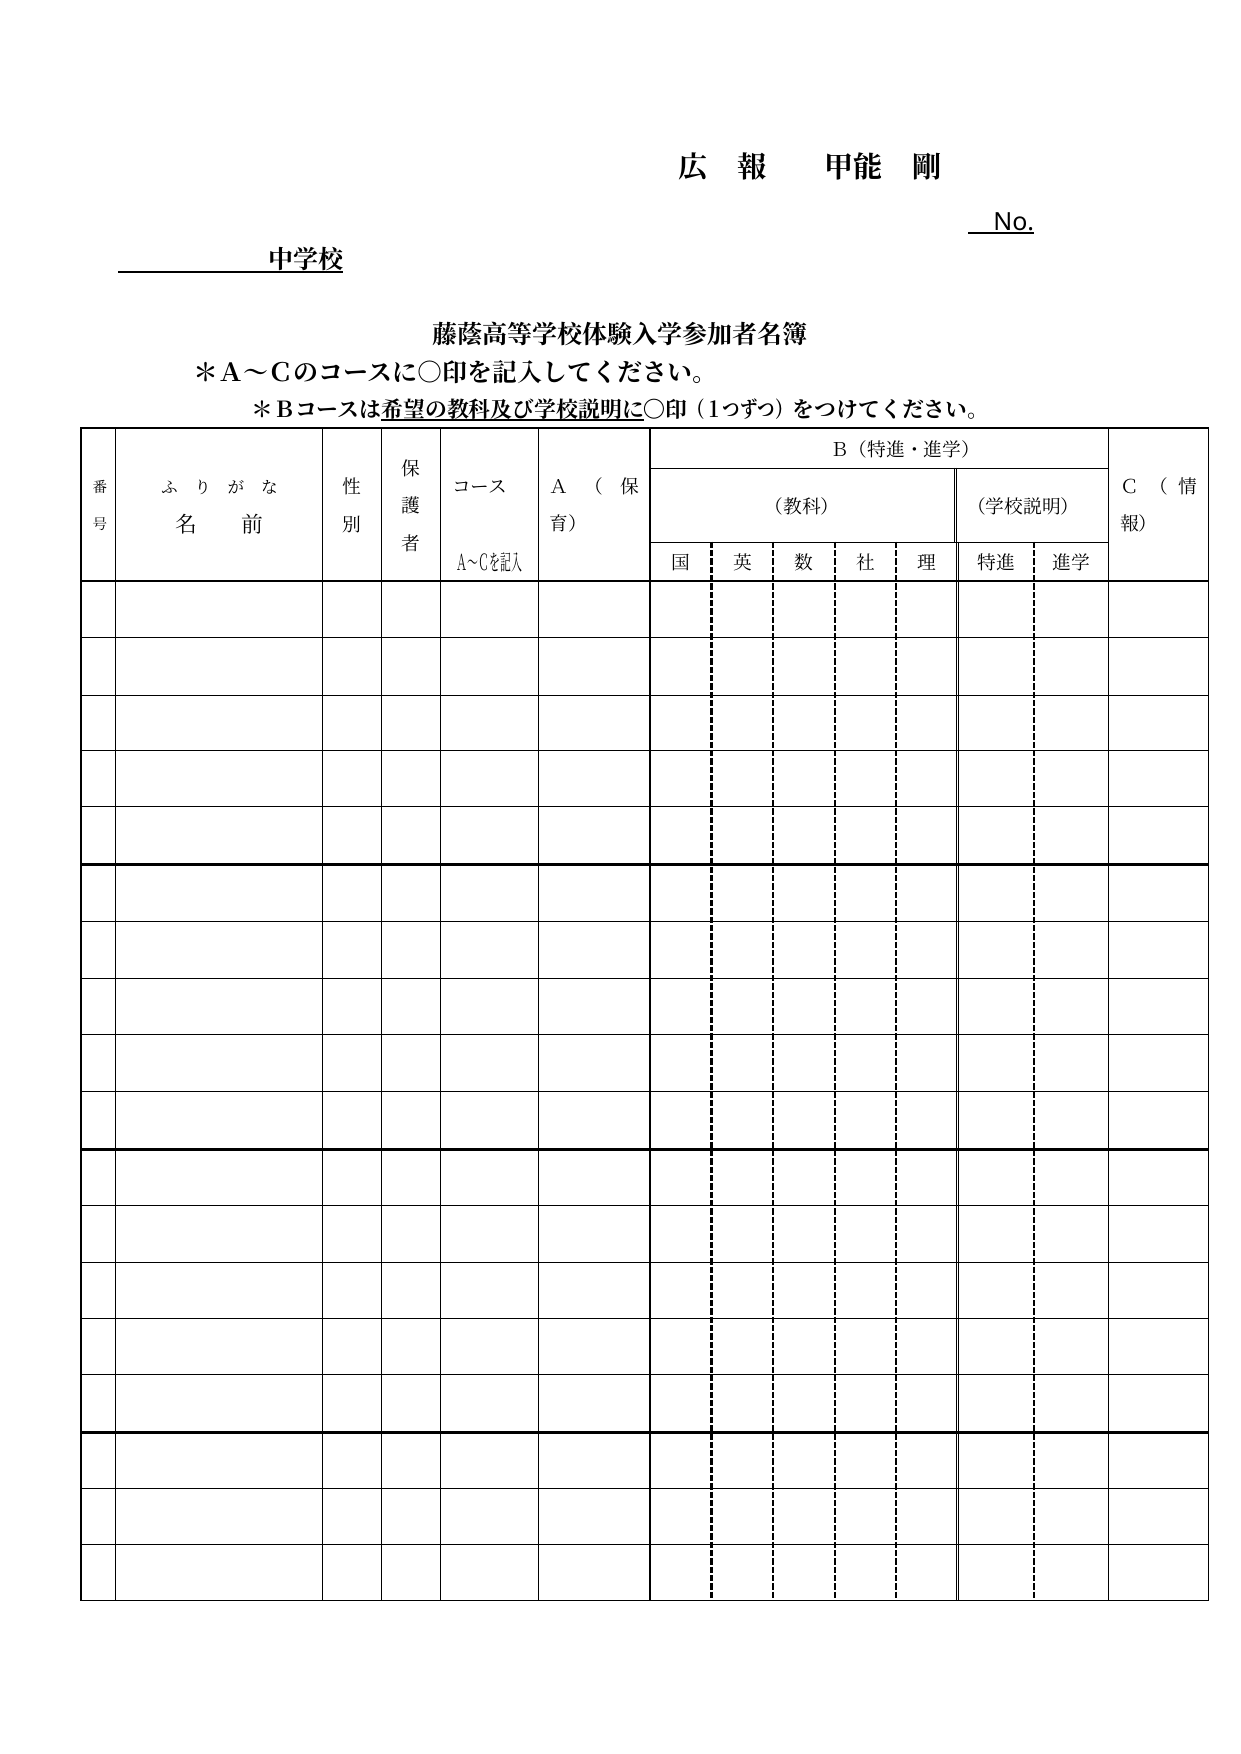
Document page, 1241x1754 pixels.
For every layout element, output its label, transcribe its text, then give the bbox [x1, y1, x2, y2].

table_cell 数 [773, 543, 834, 580]
table_cell [539, 1263, 649, 1318]
table_cell [896, 807, 956, 863]
table_cell [1034, 1035, 1108, 1091]
table_cell [773, 1263, 834, 1318]
table_cell [773, 1434, 834, 1488]
table_cell [773, 807, 834, 863]
table_cell [82, 638, 115, 694]
table_cell [116, 1206, 322, 1262]
table_cell [82, 1545, 115, 1600]
table_cell [711, 582, 773, 637]
table_cell 特進 [959, 543, 1034, 580]
table_cell [651, 696, 711, 750]
table_cell [441, 1434, 538, 1488]
table_cell [773, 1375, 834, 1431]
table_cell [651, 1151, 711, 1205]
table_cell [82, 1263, 115, 1318]
table_cell [382, 979, 440, 1033]
table_cell [539, 922, 649, 978]
table_cell [773, 1545, 834, 1600]
table_cell [1109, 582, 1208, 637]
table_cell [441, 1151, 538, 1205]
table_cell [1109, 696, 1208, 750]
table_cell （学校説明） [957, 469, 1108, 542]
table_cell [711, 866, 773, 921]
table_cell [441, 1206, 538, 1262]
table_cell [773, 922, 834, 978]
table_cell [323, 1035, 381, 1091]
table_cell [835, 1375, 896, 1431]
table_cell [835, 1206, 896, 1262]
table_cell [82, 1434, 115, 1488]
table_cell 国 [651, 543, 711, 580]
table_cell [835, 807, 896, 863]
table_cell [711, 1092, 773, 1148]
table_cell [651, 638, 711, 694]
table_cell [323, 1092, 381, 1148]
table_cell [1034, 582, 1108, 637]
table_cell [1109, 1545, 1208, 1600]
table_cell [382, 1319, 440, 1374]
table_cell [835, 751, 896, 806]
table_cell [323, 1319, 381, 1374]
table_cell [773, 1206, 834, 1262]
table_cell [896, 696, 956, 750]
table_cell 社 [835, 543, 896, 580]
table_cell [382, 1151, 440, 1205]
table_cell [959, 1489, 1034, 1544]
table_cell [1109, 1489, 1208, 1544]
table_cell 英 [711, 543, 773, 580]
table_cell [116, 1263, 322, 1318]
table_cell [896, 979, 956, 1033]
table_cell [959, 1263, 1034, 1318]
table_cell [82, 922, 115, 978]
table_cell [651, 1092, 711, 1148]
table_cell [1034, 1319, 1108, 1374]
table_cell [1034, 1263, 1108, 1318]
table_cell [382, 751, 440, 806]
table_cell [1109, 807, 1208, 863]
table_cell [116, 979, 322, 1033]
table_cell [382, 807, 440, 863]
table_cell [539, 1545, 649, 1600]
table_cell [773, 582, 834, 637]
table_cell [651, 807, 711, 863]
table_cell [711, 1375, 773, 1431]
table_cell [835, 1434, 896, 1488]
table_cell [82, 1206, 115, 1262]
table_cell [116, 751, 322, 806]
text No. [118, 202, 1122, 239]
table_header Ａ（保育） [539, 429, 649, 542]
table_cell [1109, 638, 1208, 694]
table_cell [711, 1151, 773, 1205]
table_cell [382, 638, 440, 694]
table_cell [835, 866, 896, 921]
table_cell [82, 1375, 115, 1431]
table_cell [539, 1206, 649, 1262]
table_cell [382, 582, 440, 637]
table_cell [382, 1035, 440, 1091]
table_cell [539, 1151, 649, 1205]
table_cell [116, 638, 322, 694]
table_cell [651, 1206, 711, 1262]
table_cell [773, 638, 834, 694]
table_header 番号 [82, 429, 115, 580]
table_cell [323, 1545, 381, 1600]
table_cell [441, 582, 538, 637]
text ＊Ａ～Ｃのコースに○印を記入してください。 [118, 352, 1122, 389]
table_cell [711, 1434, 773, 1488]
table_cell [896, 1206, 956, 1262]
text 広 報 甲能 剛 [118, 127, 1122, 202]
table_cell [539, 1319, 649, 1374]
table_header 保護者 [382, 429, 440, 580]
table_cell [382, 1489, 440, 1544]
table_cell [773, 866, 834, 921]
table_cell Ａ～Ｃを記入 [441, 542, 538, 580]
table_cell [1109, 751, 1208, 806]
table_cell [959, 638, 1034, 694]
table_cell [441, 1263, 538, 1318]
table_cell [116, 1375, 322, 1431]
table_cell [441, 1035, 538, 1091]
table_cell [82, 1489, 115, 1544]
table_cell [1109, 866, 1208, 921]
table_header Ｂ（特進・進学） [651, 429, 1108, 468]
table_cell [1109, 1092, 1208, 1148]
table_cell [116, 807, 322, 863]
table_cell [323, 1206, 381, 1262]
table_cell [835, 638, 896, 694]
table_cell [896, 1545, 956, 1600]
table_cell [441, 696, 538, 750]
table_cell [959, 1375, 1034, 1431]
table_cell [711, 638, 773, 694]
table_cell [896, 1151, 956, 1205]
table_cell [116, 1035, 322, 1091]
table_cell [651, 866, 711, 921]
table_cell [651, 1319, 711, 1374]
table_cell [1109, 1319, 1208, 1374]
table_cell [116, 1319, 322, 1374]
table_cell [539, 1035, 649, 1091]
table_cell [323, 866, 381, 921]
text 藤蔭高等学校体験入学参加者名簿 [118, 314, 1122, 352]
table_cell [835, 1489, 896, 1544]
table_cell [711, 1319, 773, 1374]
table_cell [116, 1434, 322, 1488]
table_cell [1034, 1375, 1108, 1431]
table_cell [323, 979, 381, 1033]
table_cell [959, 1035, 1034, 1091]
table_cell [1109, 1263, 1208, 1318]
table_cell [323, 751, 381, 806]
table_cell [82, 866, 115, 921]
table_cell [959, 979, 1034, 1033]
table_cell [539, 1375, 649, 1431]
table_cell [1034, 696, 1108, 750]
table_cell [835, 1092, 896, 1148]
table_cell [323, 1434, 381, 1488]
table_cell 理 [896, 543, 956, 580]
table_cell [835, 1319, 896, 1374]
table_cell [116, 1092, 322, 1148]
table_cell [323, 1489, 381, 1544]
table_cell [1034, 807, 1108, 863]
table_cell [323, 638, 381, 694]
table_cell [959, 1434, 1034, 1488]
table_cell [1109, 1206, 1208, 1262]
table_cell [651, 979, 711, 1033]
table_cell [773, 696, 834, 750]
table_cell （教科） [651, 469, 954, 542]
table_cell [82, 696, 115, 750]
table_cell [835, 922, 896, 978]
table_cell [539, 1434, 649, 1488]
table_cell [1034, 1151, 1108, 1205]
table_cell [773, 1035, 834, 1091]
table_cell [959, 1545, 1034, 1600]
table_cell [82, 1092, 115, 1148]
table_cell [539, 807, 649, 863]
table_cell [959, 696, 1034, 750]
table_cell [382, 1375, 440, 1431]
table_cell [835, 1151, 896, 1205]
table_cell [711, 1035, 773, 1091]
table_cell [382, 1092, 440, 1148]
table_cell [959, 1319, 1034, 1374]
table_cell [896, 1434, 956, 1488]
table_cell [1034, 922, 1108, 978]
table_cell [651, 1375, 711, 1431]
table_cell [651, 922, 711, 978]
table_cell [896, 638, 956, 694]
table_cell [896, 751, 956, 806]
table_cell [1109, 922, 1208, 978]
table_cell [896, 1035, 956, 1091]
table_header ふ り が な 名 前 [116, 429, 322, 580]
table_header Ｃ（情報） [1109, 429, 1208, 580]
table_cell [382, 866, 440, 921]
table_header 性別 [323, 429, 381, 580]
table_cell [539, 979, 649, 1033]
table_cell [959, 751, 1034, 806]
table_cell [711, 751, 773, 806]
table_cell [323, 807, 381, 863]
table_cell [323, 696, 381, 750]
table_cell [773, 1151, 834, 1205]
table_cell [82, 979, 115, 1033]
table_cell [651, 751, 711, 806]
table_cell [959, 1151, 1034, 1205]
table_cell [711, 922, 773, 978]
table_cell [711, 1263, 773, 1318]
table_cell [896, 1489, 956, 1544]
table_cell [539, 638, 649, 694]
table_cell [441, 1319, 538, 1374]
table_cell [1109, 979, 1208, 1033]
table_cell [539, 582, 649, 637]
table_cell [441, 807, 538, 863]
table_cell [896, 866, 956, 921]
table_cell [82, 807, 115, 863]
table_cell [382, 1545, 440, 1600]
table_cell [382, 922, 440, 978]
table_cell [835, 1263, 896, 1318]
table_cell [896, 1263, 956, 1318]
text ＊Ｂコースは希望の教科及び学校説明に〇印（１つずつ）をつけてください。 [118, 389, 1122, 427]
table_cell [1034, 1545, 1108, 1600]
table_cell [441, 866, 538, 921]
table_cell [116, 866, 322, 921]
table_cell [896, 922, 956, 978]
table_cell [539, 542, 649, 580]
table_cell [382, 1434, 440, 1488]
table_cell [835, 1545, 896, 1600]
table_cell [116, 582, 322, 637]
table_cell [116, 1151, 322, 1205]
table_cell [1109, 1035, 1208, 1091]
table_cell [441, 638, 538, 694]
table_cell [959, 922, 1034, 978]
table_cell [711, 1206, 773, 1262]
table_cell [82, 582, 115, 637]
table_cell [441, 1375, 538, 1431]
table_cell [896, 1092, 956, 1148]
table_cell [773, 1319, 834, 1374]
table_cell [82, 751, 115, 806]
table_cell [835, 979, 896, 1033]
table_cell [835, 582, 896, 637]
table_cell [82, 1319, 115, 1374]
table_cell [1034, 1206, 1108, 1262]
table_cell [651, 1489, 711, 1544]
table_cell [773, 979, 834, 1033]
table_cell [835, 1035, 896, 1091]
table_cell [711, 807, 773, 863]
table_cell [1034, 866, 1108, 921]
table_cell [1034, 751, 1108, 806]
table_cell [651, 582, 711, 637]
table_cell [116, 922, 322, 978]
table_cell [382, 1206, 440, 1262]
table_cell [116, 1489, 322, 1544]
table_cell [711, 1489, 773, 1544]
table_cell [651, 1263, 711, 1318]
table_cell [323, 1151, 381, 1205]
table_cell [1034, 638, 1108, 694]
table_cell [651, 1035, 711, 1091]
table_cell [441, 922, 538, 978]
table_cell [773, 1092, 834, 1148]
table_cell [116, 696, 322, 750]
table_cell [441, 1489, 538, 1544]
table_cell [539, 866, 649, 921]
table_cell [651, 1545, 711, 1600]
table_cell [959, 1206, 1034, 1262]
table_cell [539, 751, 649, 806]
table_cell [835, 696, 896, 750]
table_cell [711, 696, 773, 750]
table_cell [323, 582, 381, 637]
table_cell [959, 866, 1034, 921]
table_cell [896, 582, 956, 637]
table_cell [323, 1375, 381, 1431]
table_cell [441, 751, 538, 806]
table_cell [382, 696, 440, 750]
table_cell [1034, 1434, 1108, 1488]
table_cell [959, 1092, 1034, 1148]
table_cell [896, 1319, 956, 1374]
table_cell [773, 1489, 834, 1544]
table_cell [959, 582, 1034, 637]
table_cell [896, 1375, 956, 1431]
table_cell [441, 979, 538, 1033]
table_cell [1034, 1489, 1108, 1544]
table_cell [1109, 1375, 1208, 1431]
table_cell 進学 [1034, 543, 1108, 580]
table_cell [711, 979, 773, 1033]
table_cell [323, 922, 381, 978]
table_cell [539, 696, 649, 750]
table_cell [441, 1092, 538, 1148]
table_cell [1034, 979, 1108, 1033]
table_cell [382, 1263, 440, 1318]
table_cell [1034, 1092, 1108, 1148]
text 中学校 [118, 239, 1122, 277]
table_cell [1109, 1434, 1208, 1488]
table_cell [651, 1434, 711, 1488]
table_cell [323, 1263, 381, 1318]
table_cell [82, 1035, 115, 1091]
table_cell [711, 1545, 773, 1600]
table_cell [441, 1545, 538, 1600]
table_cell [539, 1489, 649, 1544]
table_cell [116, 1545, 322, 1600]
table_cell [773, 751, 834, 806]
table_cell [82, 1151, 115, 1205]
table_cell [959, 807, 1034, 863]
table_cell [1109, 1151, 1208, 1205]
table_header コース [441, 429, 538, 542]
table_cell [539, 1092, 649, 1148]
